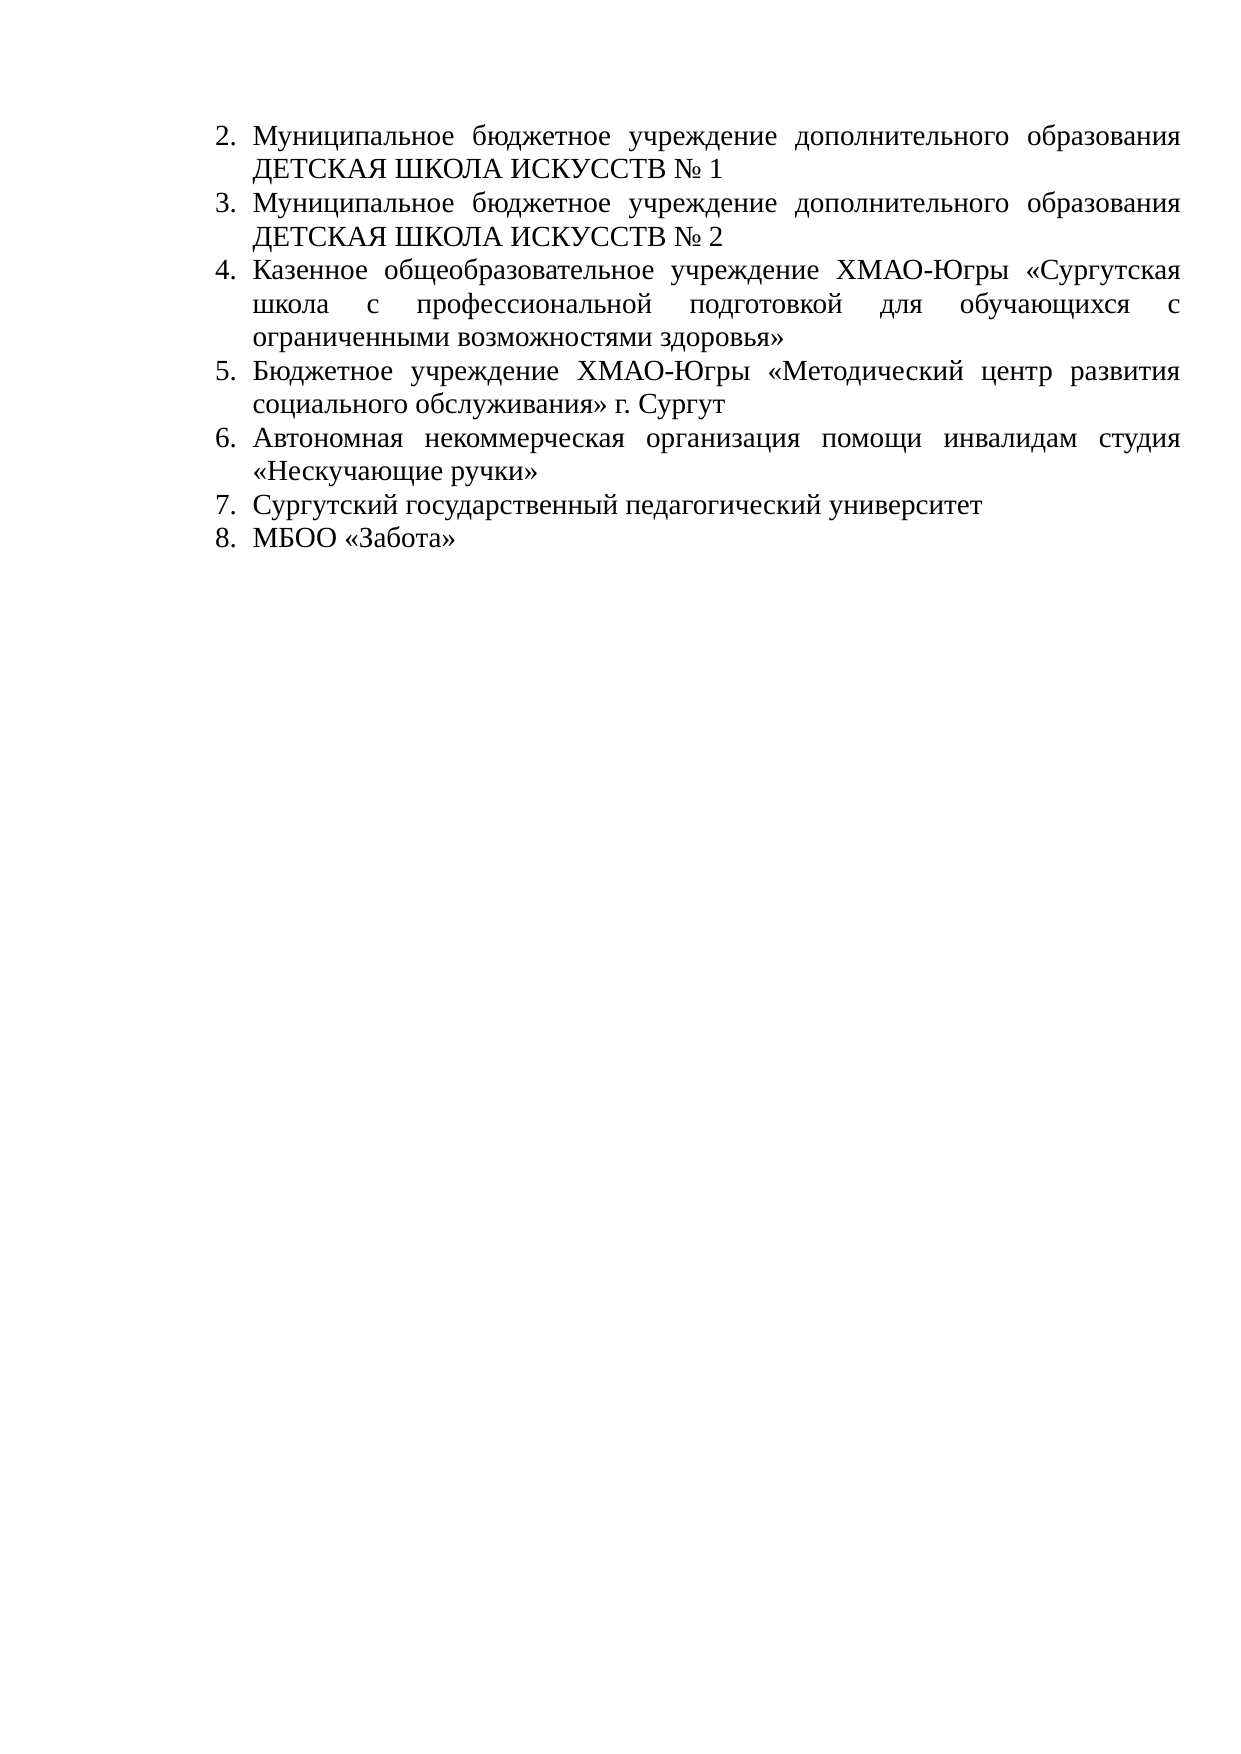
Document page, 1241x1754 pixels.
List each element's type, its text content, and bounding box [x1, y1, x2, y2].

list МБОО «Забота» [215, 521, 1181, 554]
list Муниципальное бюджетное учреждение дополнительного образования ДЕТСКАЯ ШКОЛА ИСКУССТВ № 2 [215, 185, 1181, 252]
list Сургутский государственный педагогический университет [215, 487, 1181, 521]
list Бюджетное учреждение ХМАО-Югры «Методический центр развития социального обслуживания» г. Сургут [215, 353, 1181, 420]
list Автономная некоммерческая организация помощи инвалидам студия «Нескучающие ручки» [215, 420, 1181, 487]
list Казенное общеобразовательное учреждение ХМАО-Югры «Сургутская школа с профессиональной подготовкой для обучающихся с ограниченными возможностями здоровья» [215, 252, 1181, 353]
list Муниципальное бюджетное учреждение дополнительного образования ДЕТСКАЯ ШКОЛА ИСКУССТВ № 1 [215, 118, 1181, 185]
